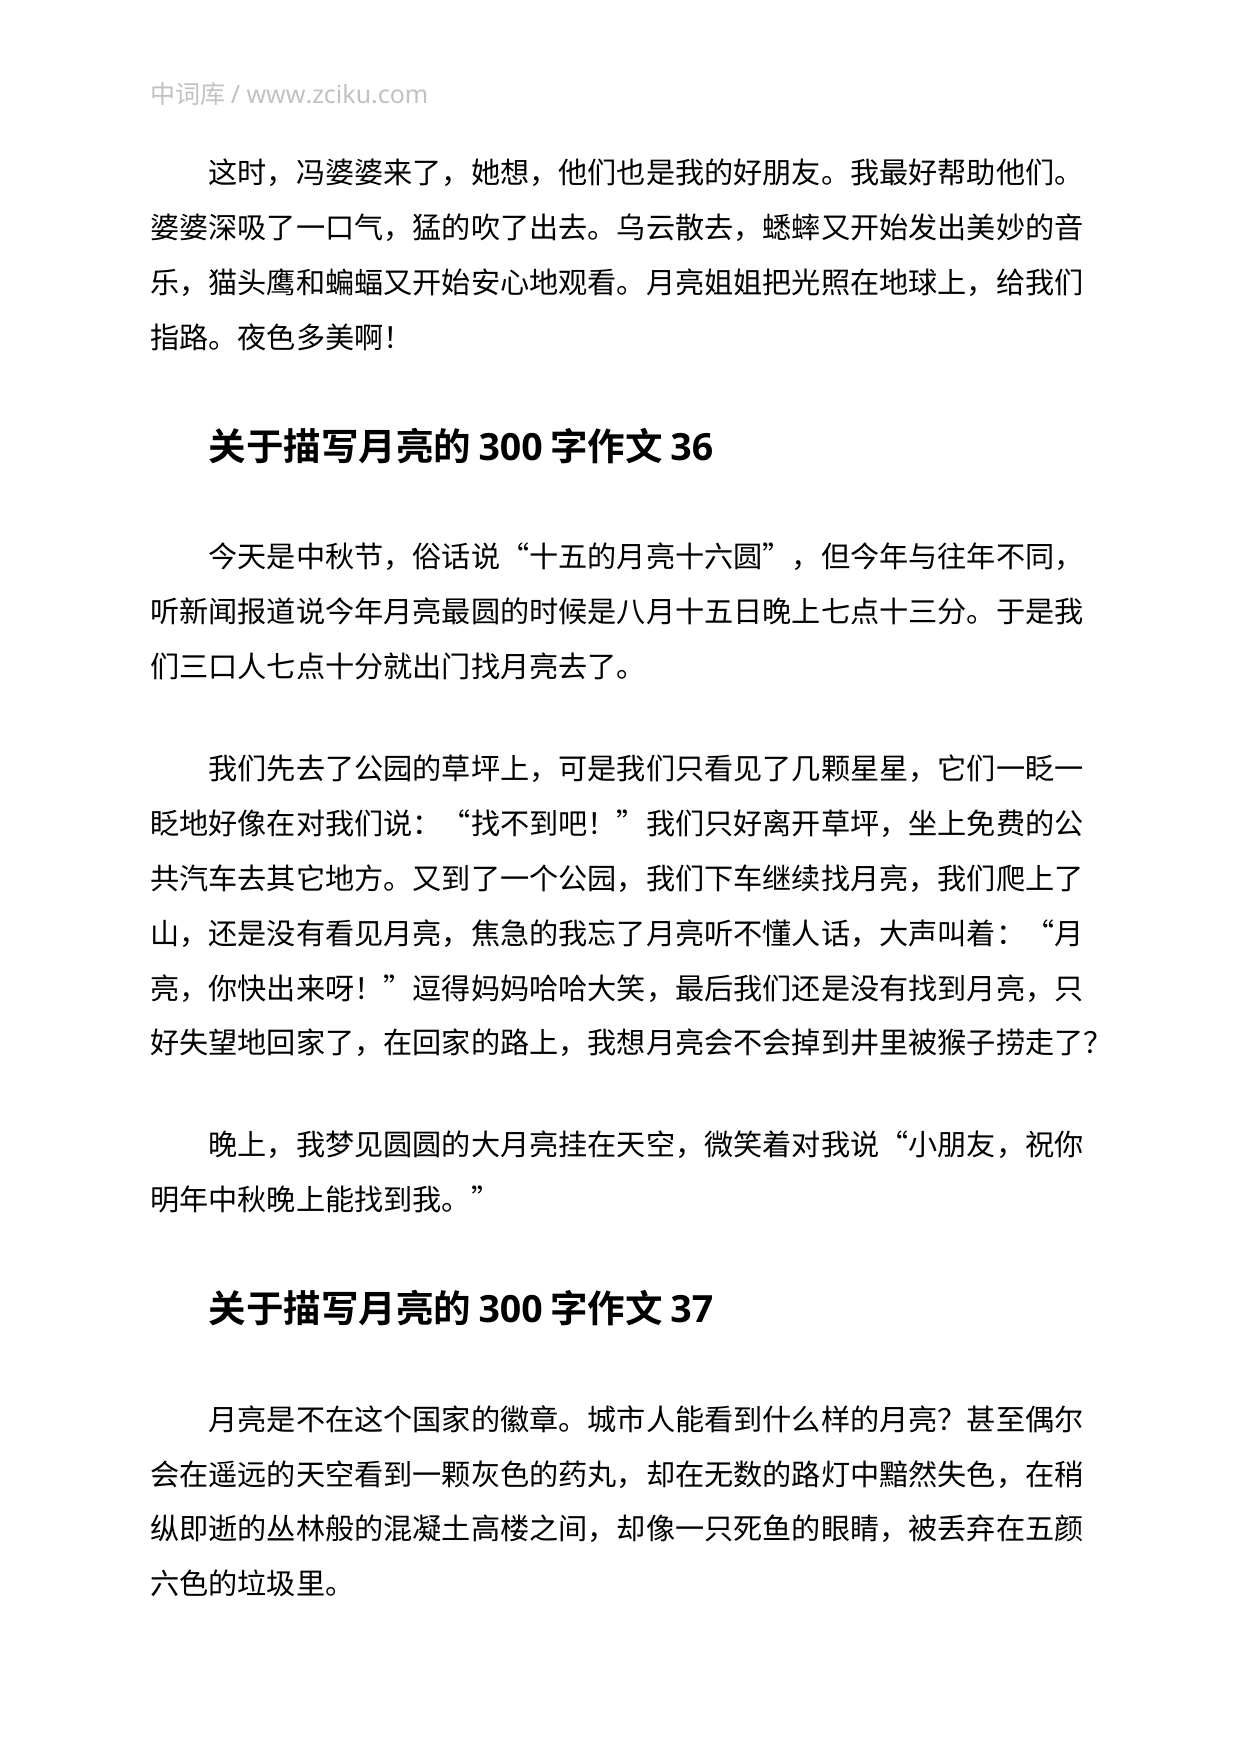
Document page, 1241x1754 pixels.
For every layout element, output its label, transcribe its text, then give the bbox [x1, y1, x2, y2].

text 晚上，我梦见圆圆的大月亮挂在天空，微笑着对我说“小朋友，祝你明年中秋晚上能找到我。” [150, 1122, 1090, 1219]
text 关于描写月亮的300字作文37 [150, 1278, 1090, 1333]
text 我们先去了公园的草坪上，可是我们只看见了几颗星星，它们一眨一眨地好像在对我们说：“找不到吧！”我们只好离开草坪，坐上免费的公共汽车去其它地方。又到了一个公园，我们下车继续找月亮，我们爬上了山，还是没有看见月亮，焦急的我忘了月亮听不懂人话，大声叫着：“月亮，你快出来呀！”逗得妈妈哈哈大笑，最后我们还是没有找到月亮，只好失望地回家了，在回家的路上，我想月亮会不会掉到井里被猴子捞走了？ [150, 746, 1090, 1062]
text 关于描写月亮的300字作文36 [150, 416, 1090, 471]
text 今天是中秋节，俗话说“十五的月亮十六圆”，但今年与往年不同，听新闻报道说今年月亮最圆的时候是八月十五日晚上七点十三分。于是我们三口人七点十分就出门找月亮去了。 [150, 534, 1090, 686]
text 这时，冯婆婆来了，她想，他们也是我的好朋友。我最好帮助他们。婆婆深吸了一口气，猛的吹了出去。乌云散去，蟋蟀又开始发出美妙的音乐，猫头鹰和蝙蝠又开始安心地观看。月亮姐姐把光照在地球上，给我们指路。夜色多美啊！ [150, 150, 1090, 357]
text 月亮是不在这个国家的徽章。城市人能看到什么样的月亮？甚至偶尔会在遥远的天空看到一颗灰色的药丸，却在无数的路灯中黯然失色，在稍纵即逝的丛林般的混凝土高楼之间，却像一只死鱼的眼睛，被丢弃在五颜六色的垃圾里。 [150, 1396, 1090, 1603]
